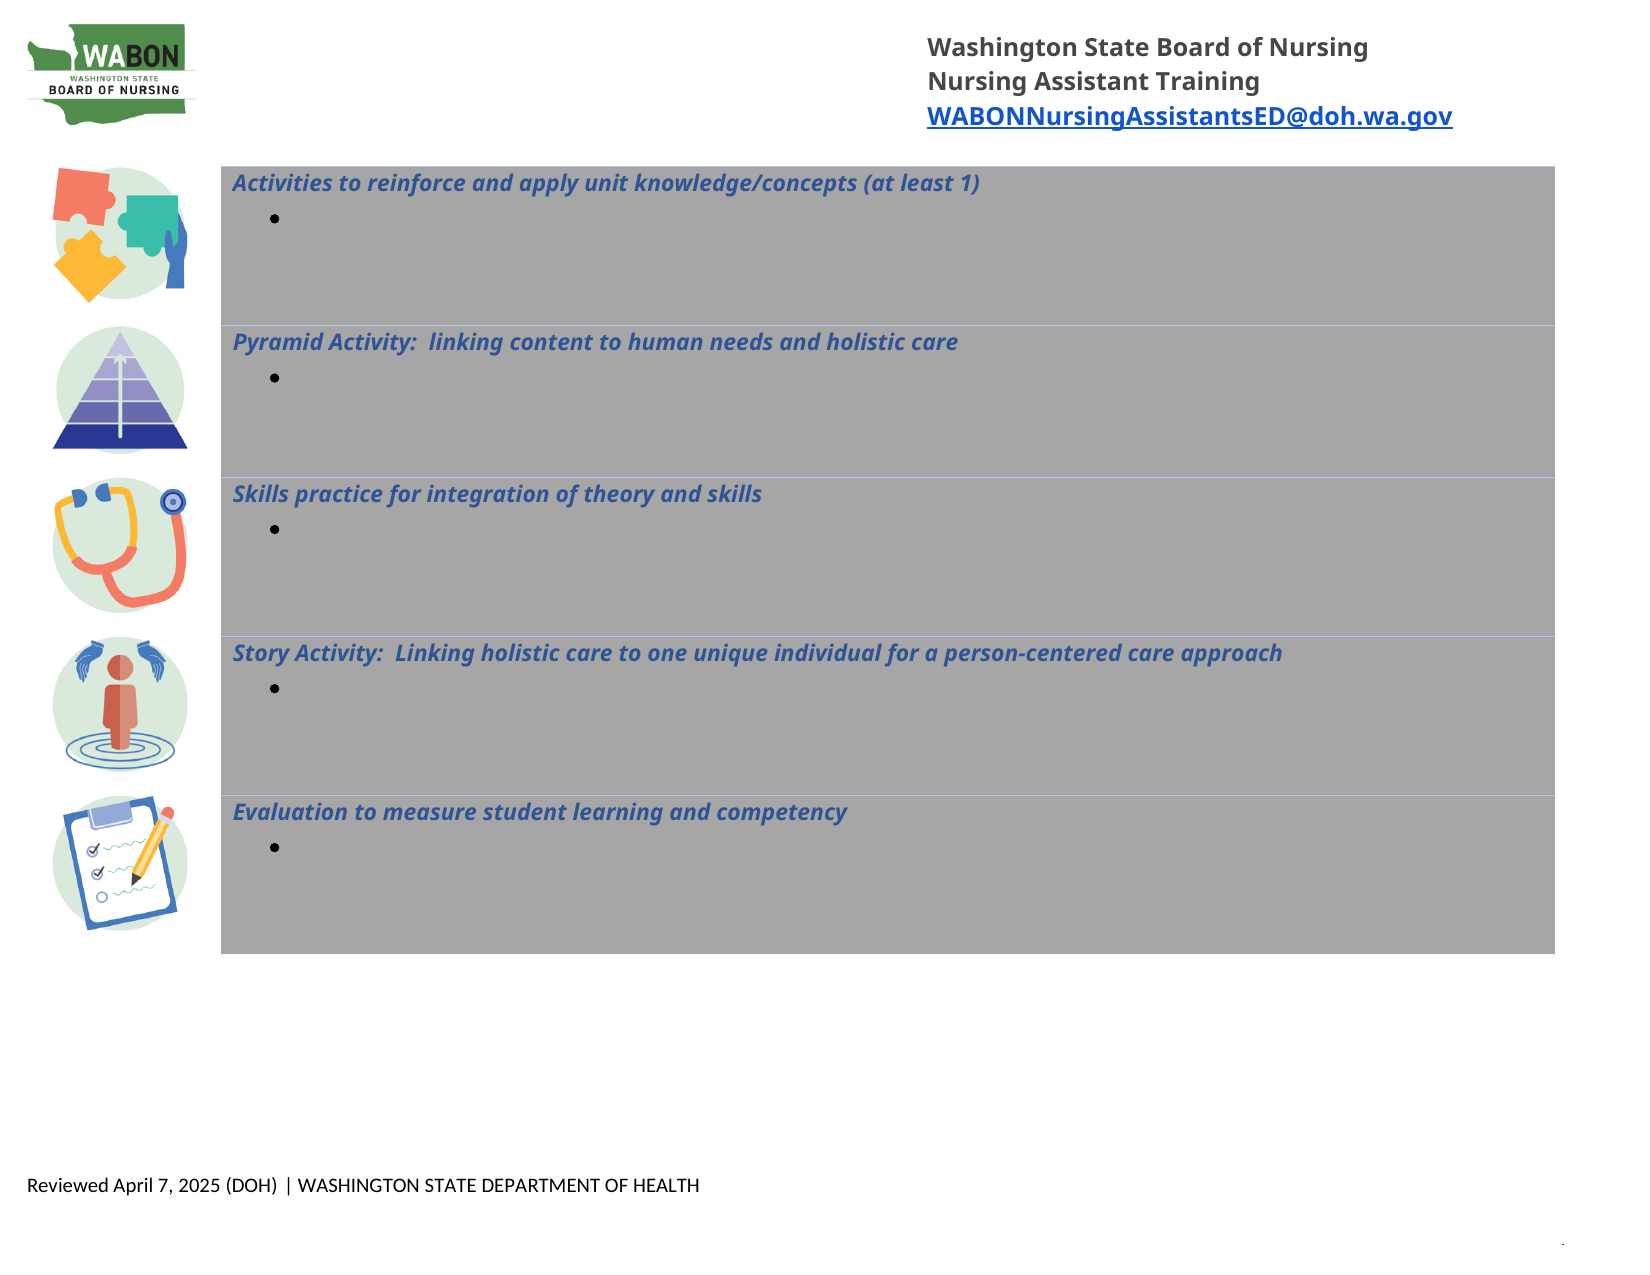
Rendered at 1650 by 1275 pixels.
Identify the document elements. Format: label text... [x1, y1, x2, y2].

table_cell [27, 636, 221, 795]
picture [52, 326, 188, 454]
picture [52, 637, 188, 772]
table_cell Activities to reinforce and apply unit knowledge/concepts (at least 1) [221, 167, 1555, 325]
table_cell [27, 477, 221, 636]
picture [52, 167, 188, 303]
table_cell [27, 166, 221, 325]
table_cell Evaluation to measure student learning and competency [221, 796, 1555, 954]
picture [52, 796, 188, 931]
picture [27, 0, 196, 159]
table_cell Pyramid Activity: linking content to human needs and holistic care [221, 326, 1555, 477]
table_cell [27, 795, 221, 954]
table_cell Story Activity: Linking holistic care to one unique individual for a person-centered care approach [221, 637, 1555, 795]
picture [52, 477, 188, 613]
table_cell [27, 325, 221, 477]
table_cell Skills practice for integration of theory and skills [221, 478, 1555, 636]
